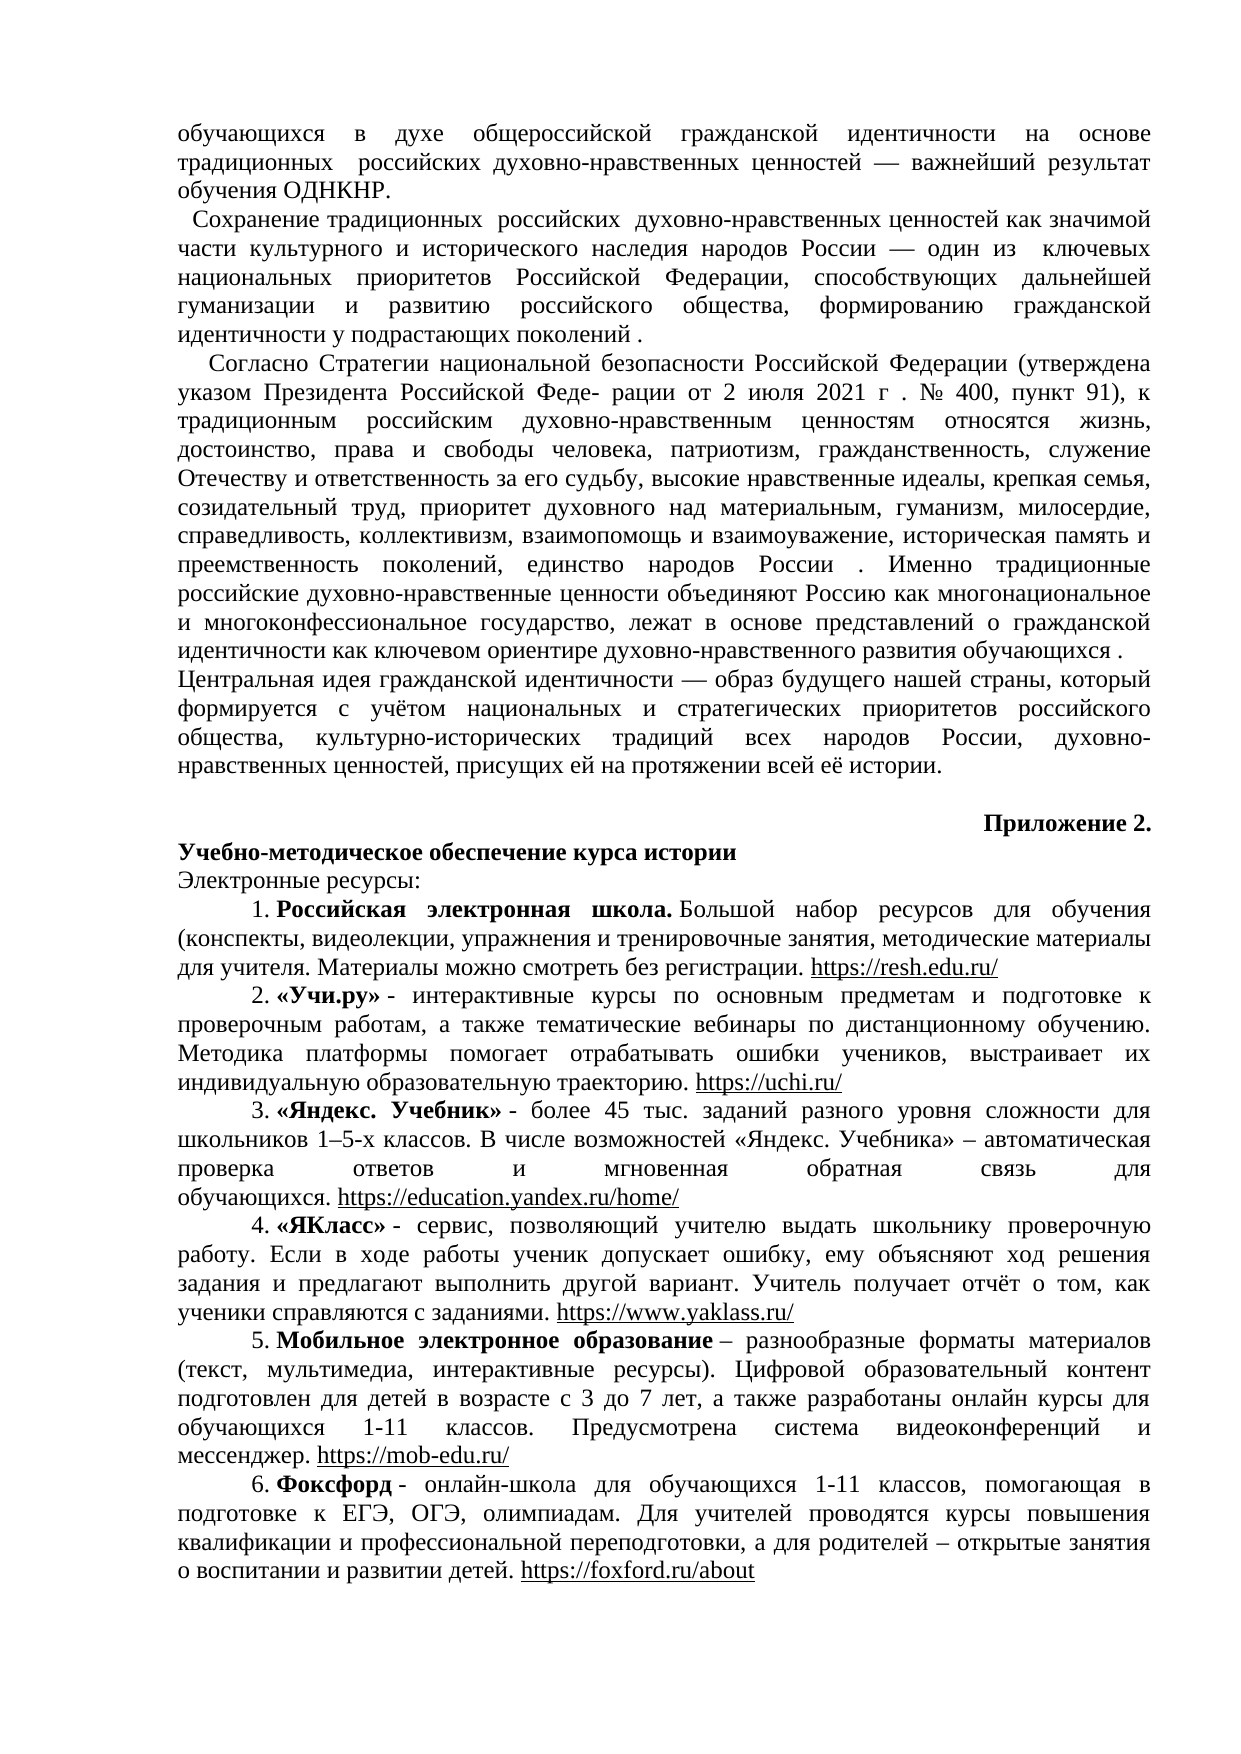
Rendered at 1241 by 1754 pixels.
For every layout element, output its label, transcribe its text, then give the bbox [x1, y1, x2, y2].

text Учебно-методическое обеспечение курса истории [177, 837, 1152, 866]
text 4. «ЯКласс» - сервис, позволяющий учителю выдать школьнику проверочную работу. Если в ходе работы ученик допускает ошибку, ему объясняют ход решения задания и предлагают выполнить другой вариант. Учитель получает отчёт о том, как ученики справляются с заданиями. https://www.yaklass.ru/ [177, 1211, 1152, 1326]
text 1. Российская электронная школа. Большой набор ресурсов для обучения (конспекты, видеолекции, упражнения и тренировочные занятия, методические материалы для учителя. Материалы можно смотреть без регистрации. https://resh.edu.ru/ [177, 894, 1152, 981]
text Центральная идея гражданской идентичности — образ будущего нашей страны, который формируется с учётом национальных и стратегических приоритетов российского общества, культурно-исторических традиций всех народов России, духовно- нравственных ценностей, присущих ей на протяжении всей её истории. [177, 664, 1152, 779]
text 5. Мобильное электронное образование – разнообразные форматы материалов (текст, мультимедиа, интерактивные ресурсы). Цифровой образовательный контент подготовлен для детей в возрасте с 3 до 7 лет, а также разработаны онлайн курсы для обучающихся 1-11 классов. Предусмотрена система видеоконференций и мессенджер. https://mob-edu.ru/ [177, 1326, 1152, 1469]
text 6. Фоксфорд - онлайн-школа для обучающихся 1-11 классов, помогающая в подготовке к ЕГЭ, ОГЭ, олимпиадам. Для учителей проводятся курсы повышения квалификации и профессиональной переподготовки, а для родителей – открытые занятия о воспитании и развитии детей. https://foxford.ru/about [177, 1469, 1152, 1584]
text Приложение 2. [177, 808, 1152, 837]
text Электронные ресурсы: [177, 866, 1152, 894]
text 2. «Учи.ру» - интерактивные курсы по основным предметам и подготовке к проверочным работам, а также тематические вебинары по дистанционному обучению. Методика платформы помогает отрабатывать ошибки учеников, выстраивает их индивидуальную образовательную траекторию. https://uchi.ru/ [177, 981, 1152, 1096]
text 3. «Яндекс. Учебник» - более 45 тыс. заданий разного уровня сложности для школьников 1–5-х классов. В числе возможностей «Яндекс. Учебника» – автоматическая проверка ответов и мгновенная обратная связь для обучающихся. https://education.yandex.ru/home/ [177, 1096, 1152, 1211]
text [177, 118, 1152, 204]
text Согласно Стратегии национальной безопасности Российской Федерации (утверждена указом Президента Российской Феде- рации от 2 июля 2021 г . № 400, пункт 91), к традиционным российским духовно-нравственным ценностям относятся жизнь, достоинство, права и свободы человека, патриотизм, гражданственность, служение Отечеству и ответственность за его судьбу, высокие нравственные идеалы, крепкая семья, созидательный труд, приоритет духовного над материальным, гуманизм, милосердие, справедливость, коллективизм, взаимопомощь и взаимоуважение, историческая память и преемственность поколений, единство народов России . Именно традиционные российские духовно-нравственные ценности объединяют Россию как многонациональное и многоконфессиональное государство, лежат в основе представлений о гражданской идентичности как ключевом ориентире духовно-нравственного развития обучающихся . [177, 348, 1152, 664]
text Сохранение традиционных российских духовно-нравственных ценностей как значимой части культурного и исторического наследия народов России — один из ключевых национальных приоритетов Российской Федерации, способствующих дальнейшей гуманизации и развитию российского общества, формированию гражданской идентичности у подрастающих поколений . [177, 204, 1152, 348]
